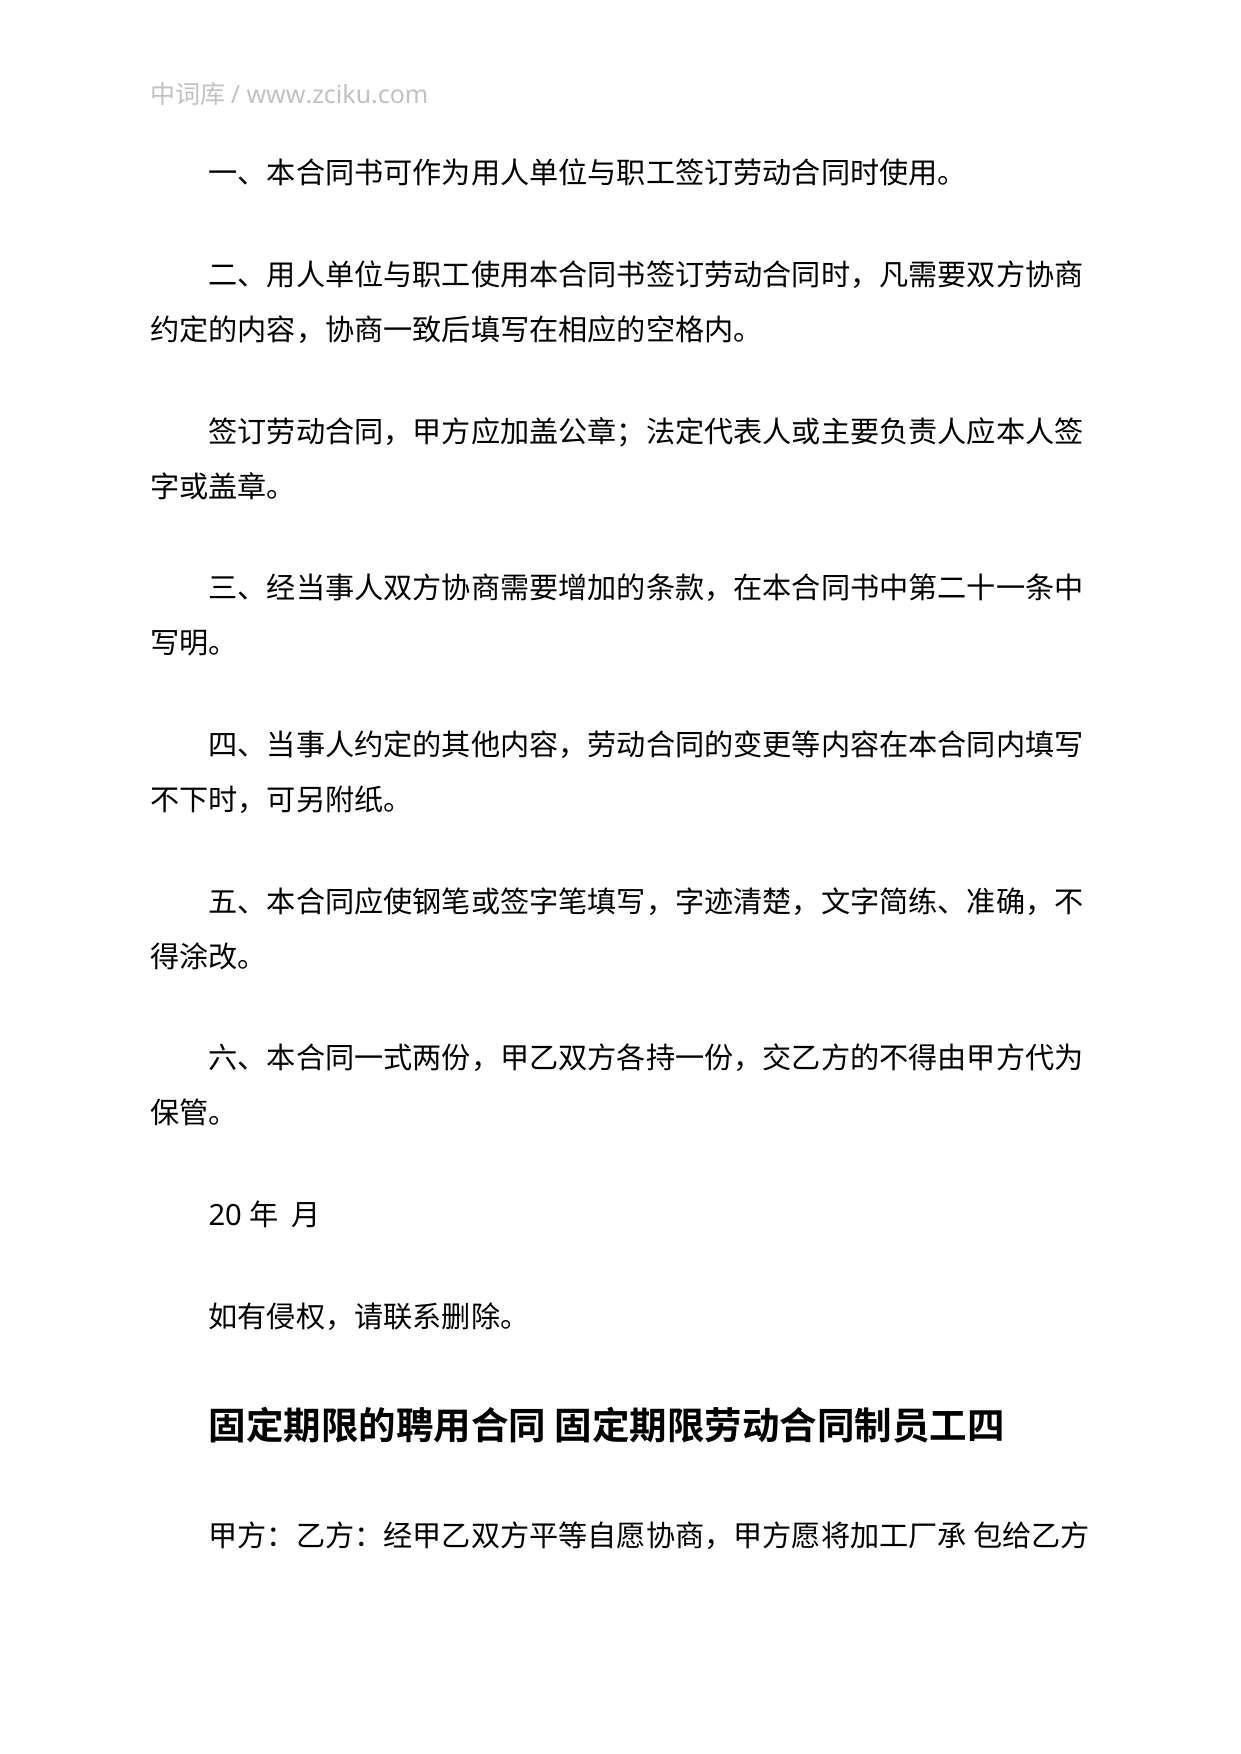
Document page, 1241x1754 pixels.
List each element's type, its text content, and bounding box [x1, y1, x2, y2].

text 三、经当事人双方协商需要增加的条款，在本合同书中第二十一条中写明。 [150, 565, 1090, 662]
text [150, 1513, 1090, 1555]
text 四、当事人约定的其他内容，劳动合同的变更等内容在本合同内填写不下时，可另附纸。 [150, 722, 1090, 819]
text 一、本合同书可作为用人单位与职工签订劳动合同时使用。 [150, 150, 1090, 192]
text 五、本合同应使钢笔或签字笔填写，字迹清楚，文字简练、准确，不得涂改。 [150, 878, 1090, 976]
text 固定期限的聘用合同 固定期限劳动合同制员工四 [150, 1396, 1090, 1450]
text 签订劳动合同，甲方应加盖公章；法定代表人或主要负责人应本人签字或盖章。 [150, 408, 1090, 506]
text 二、用人单位与职工使用本合同书签订劳动合同时，凡需要双方协商约定的内容，协商一致后填写在相应的空格内。 [150, 252, 1090, 349]
text 六、本合同一式两份，甲乙双方各持一份，交乙方的不得由甲方代为保管。 [150, 1035, 1090, 1132]
text 如有侵权，请联系删除。 [150, 1294, 1090, 1336]
text 20 年 月 [150, 1192, 1090, 1234]
